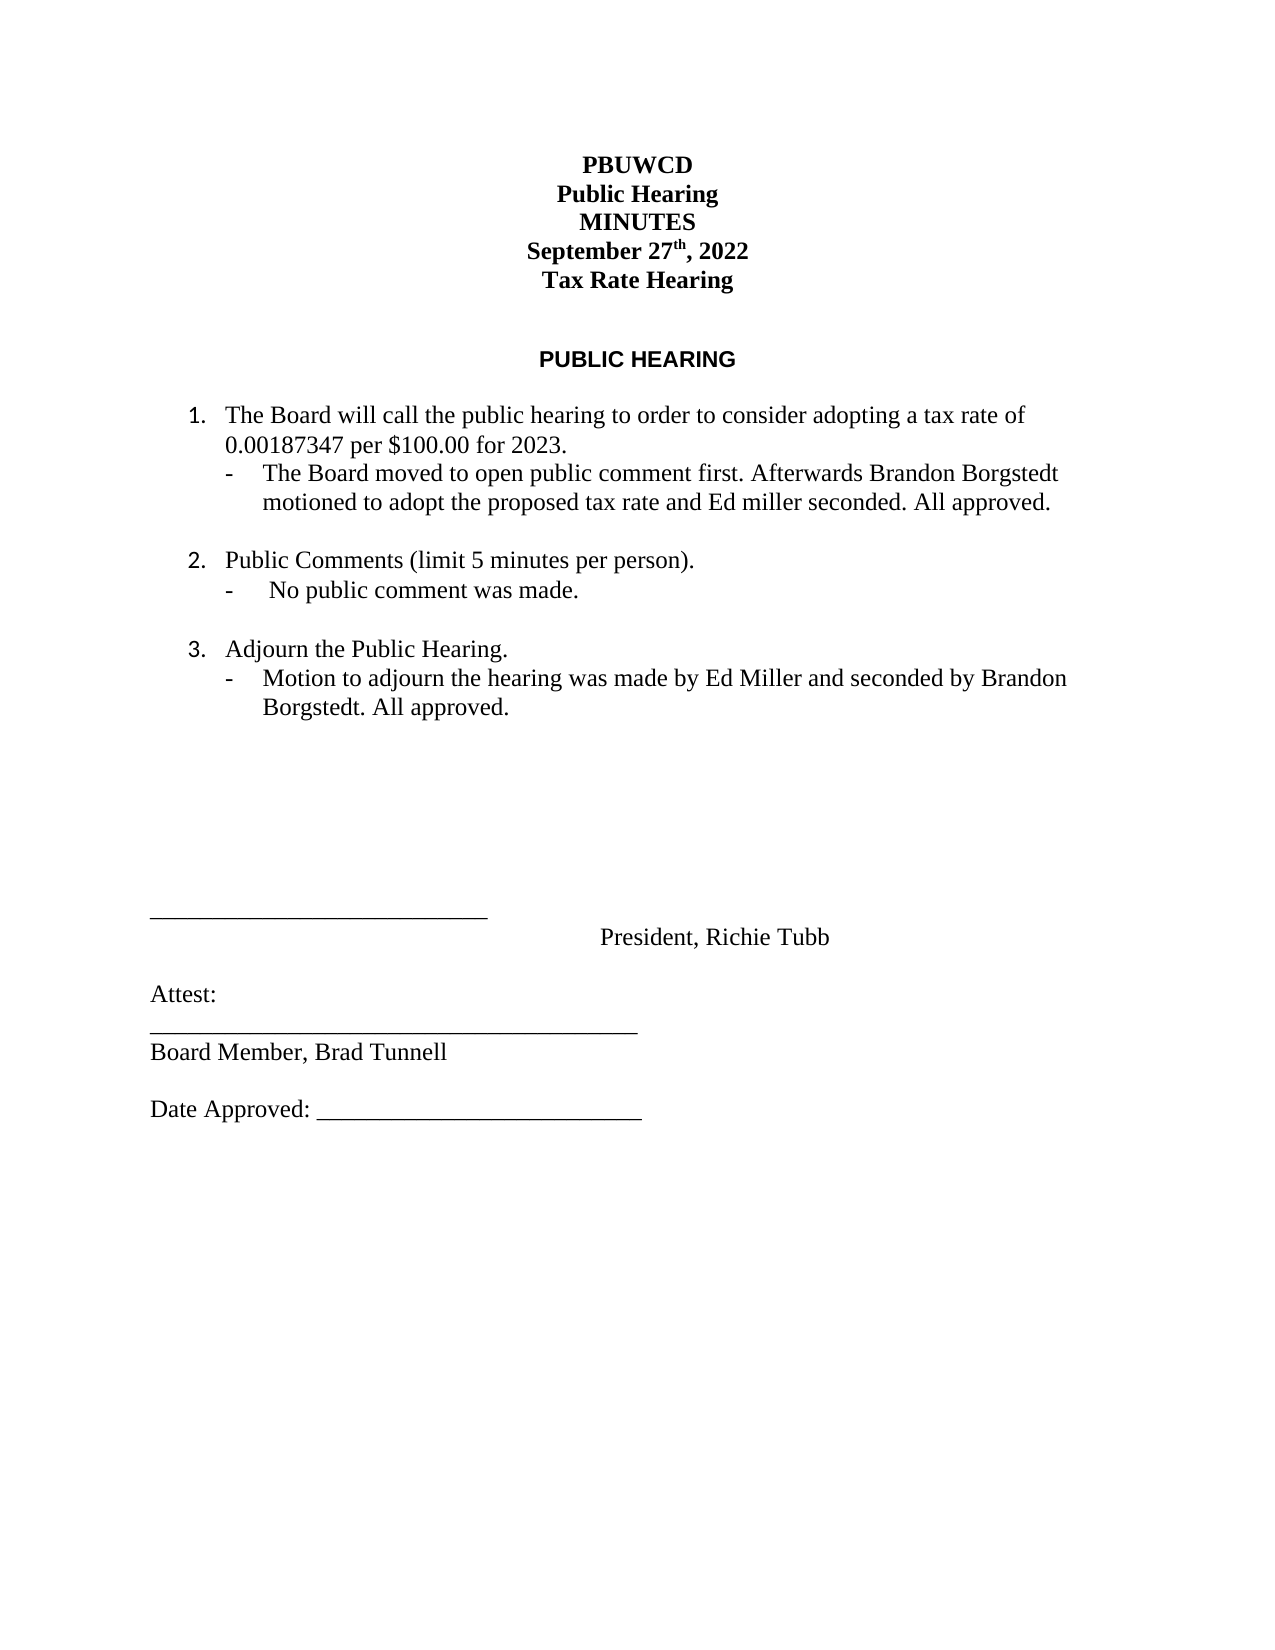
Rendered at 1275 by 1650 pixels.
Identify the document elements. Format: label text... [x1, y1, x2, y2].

text President, Richie Tubb [150, 922, 1125, 951]
list Motion to adjourn the hearing was made by Ed Miller and seconded by Brandon Borgstedt. All approved. [225, 663, 1125, 721]
list The Board will call the public hearing to order to consider adopting a tax rate of 0.00187347 per $100.00 for 2023. [187, 399, 1125, 458]
text Tax Rate Hearing [150, 265, 1125, 294]
text PUBLIC HEARING [150, 346, 1125, 373]
text Attest: [150, 979, 1125, 1008]
text PBUWCD [150, 150, 1125, 179]
text ___________________________ [150, 893, 1125, 922]
text September 27th, 2022 [150, 236, 1125, 265]
text Date Approved: __________________________ [150, 1094, 1125, 1123]
text Board Member, Brad Tunnell [150, 1037, 1125, 1066]
list Public Comments (limit 5 minutes per person). [187, 545, 1125, 575]
list The Board moved to open public comment first. Afterwards Brandon Borgstedt motioned to adopt the proposed tax rate and Ed miller seconded. All approved. [225, 458, 1125, 516]
list Adjourn the Public Hearing. [187, 633, 1125, 663]
text MINUTES [150, 207, 1125, 236]
text _______________________________________ [150, 1008, 1125, 1037]
text Public Hearing [150, 179, 1125, 207]
list No public comment was made. [225, 575, 1125, 604]
